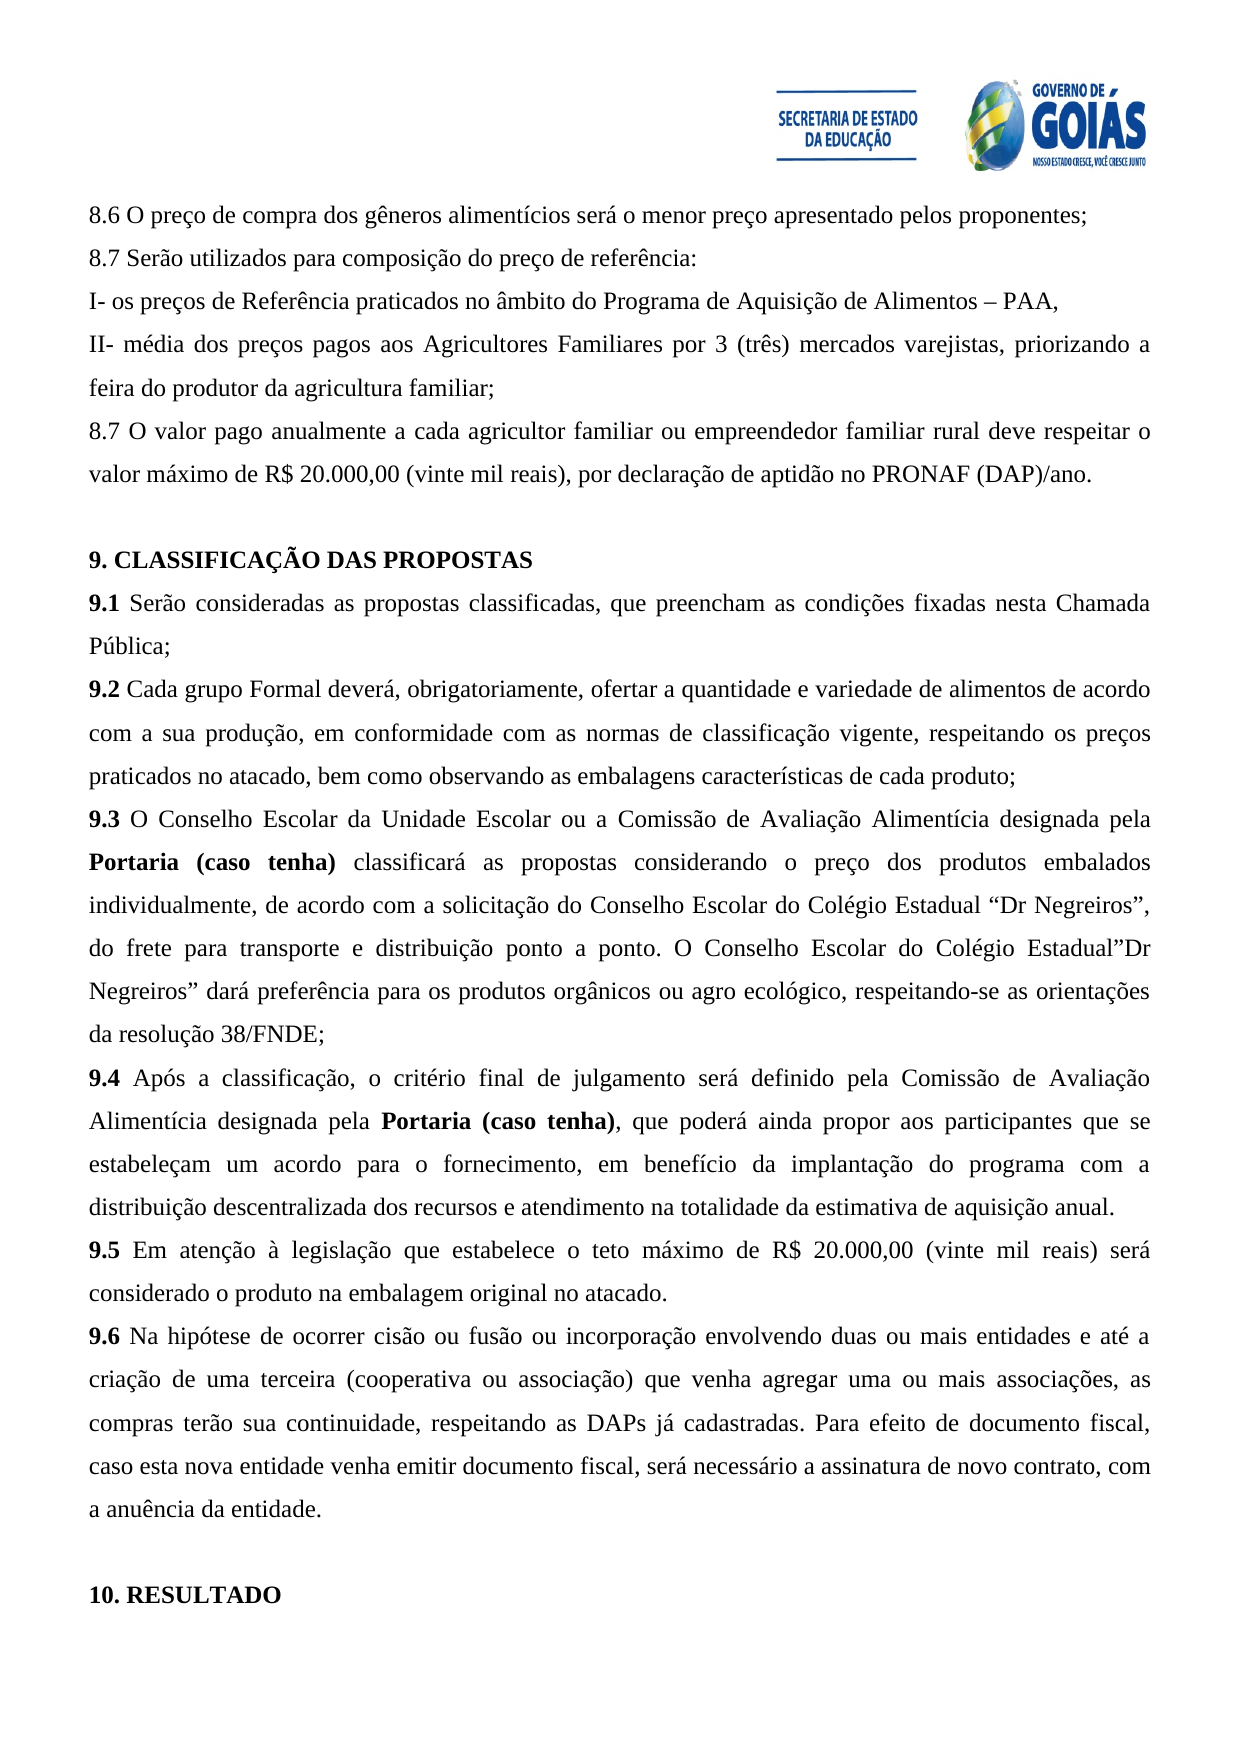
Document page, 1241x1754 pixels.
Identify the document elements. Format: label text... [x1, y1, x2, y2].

text 9.5 Em atenção à legislação que estabelece o teto máximo de R$ 20.000,00 (vinte mil reais) será considerado o produto na embalagem original no atacado. [89, 1235, 1152, 1307]
text 9.4 Após a classificação, o critério final de julgamento será definido pela Comissão de Avaliação Alimentícia designada pela Portaria (caso tenha), que poderá ainda propor aos participantes que se estabeleçam um acordo para o fornecimento, em benefício da implantação do programa com a distribuição descentralizada dos recursos e atendimento na totalidade da estimativa de aquisição anual. [89, 1063, 1152, 1221]
text 10. RESULTADO [89, 1580, 1152, 1609]
text 8.7 O valor pago anualmente a cada agricultor familiar ou empreendedor familiar rural deve respeitar o valor máximo de R$ 20.000,00 (vinte mil reais), por declaração de aptidão no PRONAF (DAP)/ano. [89, 416, 1152, 488]
picture [772, 73, 1152, 177]
text 9.6 Na hipótese de ocorrer cisão ou fusão ou incorporação envolvendo duas ou mais entidades e até a criação de uma terceira (cooperativa ou associação) que venha agregar uma ou mais associações, as compras terão sua continuidade, respeitando as DAPs já cadastradas. Para efeito de documento fiscal, caso esta nova entidade venha emitir documento fiscal, será necessário a assinatura de novo contrato, com a anuência da entidade. [89, 1321, 1152, 1523]
text 9.2 Cada grupo Formal deverá, obrigatoriamente, ofertar a quantidade e variedade de alimentos de acordo com a sua produção, em conformidade com as normas de classificação vigente, respeitando os preços praticados no atacado, bem como observando as embalagens características de cada produto; [89, 674, 1152, 789]
text 9.1 Serão consideradas as propostas classificadas, que preencham as condições fixadas nesta Chamada Pública; [89, 588, 1152, 660]
text I- os preços de Referência praticados no âmbito do Programa de Aquisição de Alimentos – PAA, [89, 286, 1152, 315]
text 9.3 O Conselho Escolar da Unidade Escolar ou a Comissão de Avaliação Alimentícia designada pela Portaria (caso tenha) classificará as propostas considerando o preço dos produtos embalados individualmente, de acordo com a solicitação do Conselho Escolar do Colégio Estadual “Dr Negreiros”, do frete para transporte e distribuição ponto a ponto. O Conselho Escolar do Colégio Estadual”Dr Negreiros” dará preferência para os produtos orgânicos ou agro ecológico, respeitando-se as orientações da resolução 38/FNDE; [89, 804, 1152, 1048]
text 8.6 O preço de compra dos gêneros alimentícios será o menor preço apresentado pelos proponentes; [89, 200, 1152, 229]
text II- média dos preços pagos aos Agricultores Familiares por 3 (três) mercados varejistas, priorizando a feira do produtor da agricultura familiar; [89, 329, 1152, 401]
text 8.7 Serão utilizados para composição do preço de referência: [89, 243, 1152, 272]
text 9. CLASSIFICAÇÃO DAS PROPOSTAS [89, 545, 1152, 574]
